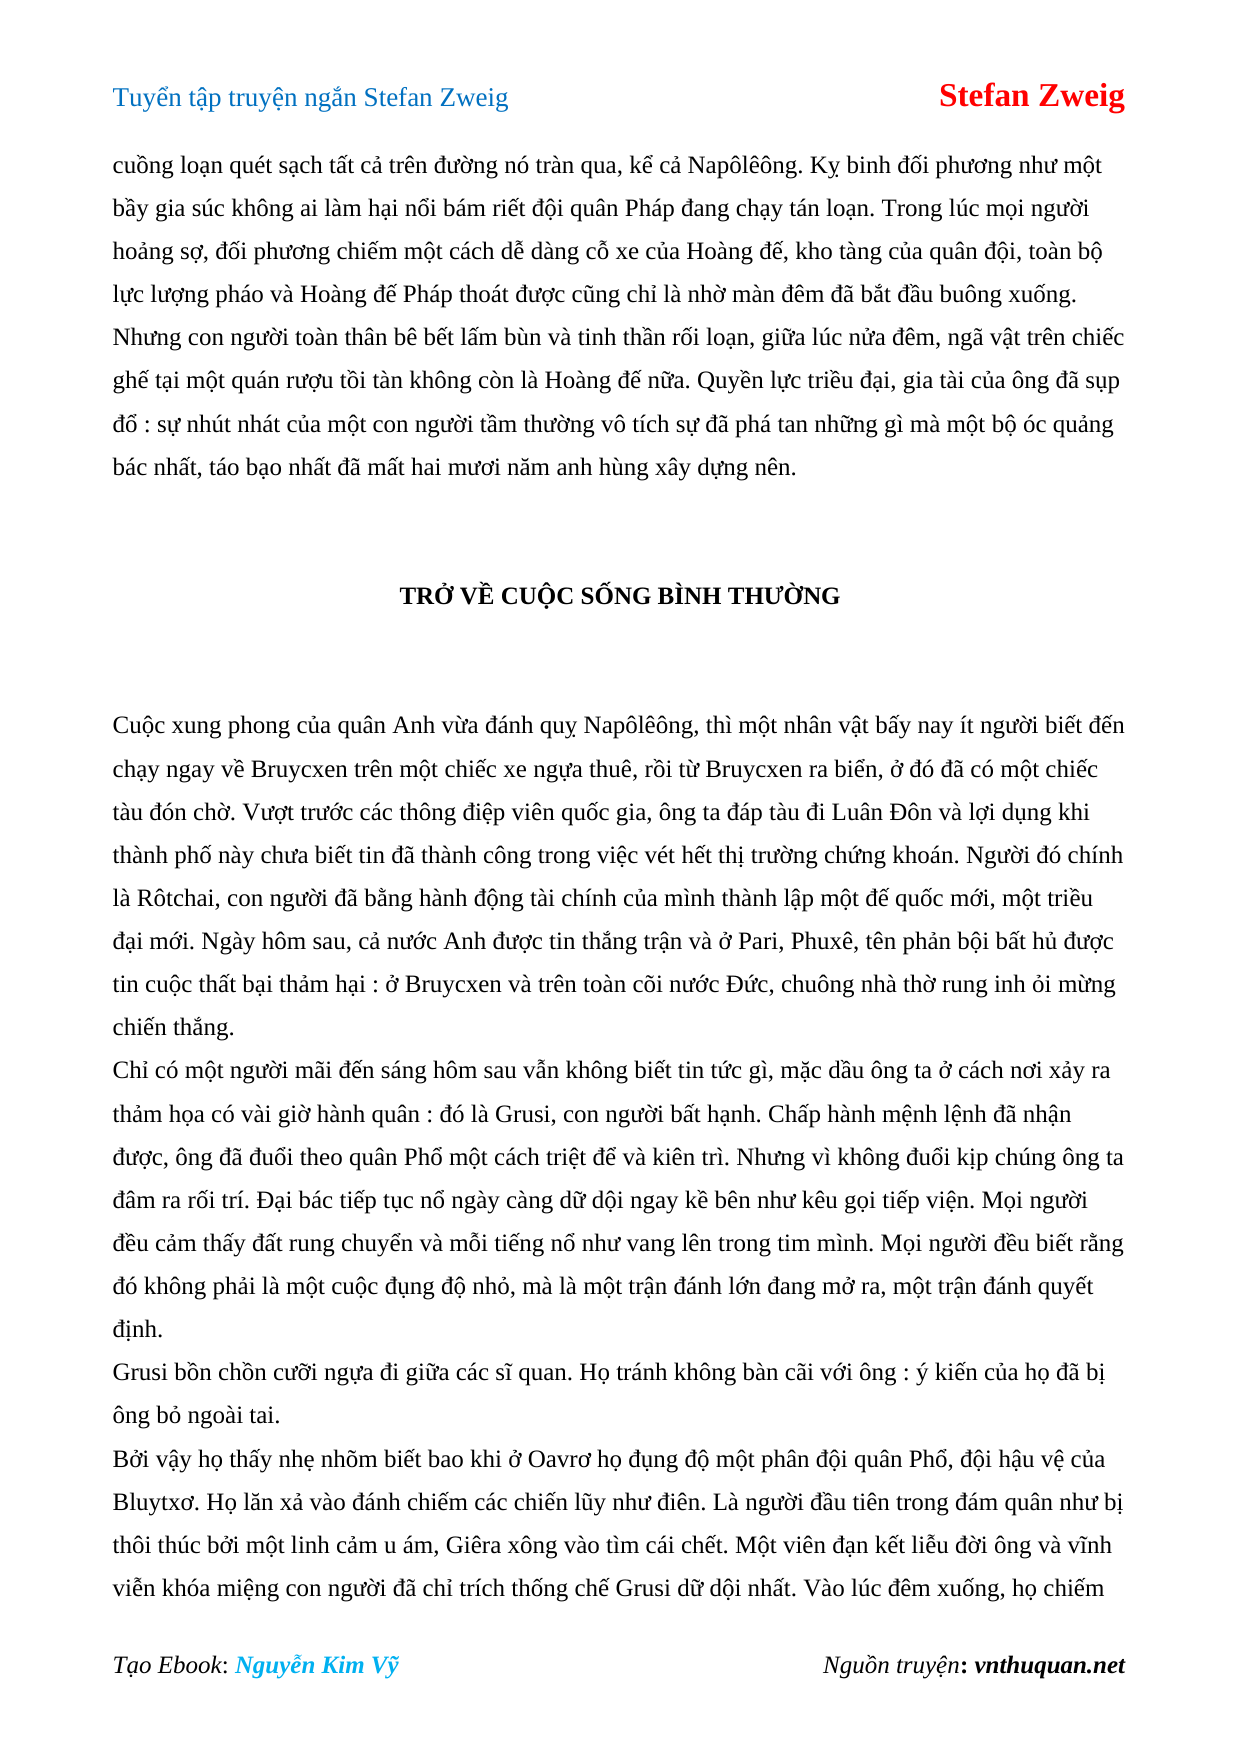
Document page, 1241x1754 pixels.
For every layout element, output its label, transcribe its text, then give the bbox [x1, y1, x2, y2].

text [112, 150, 1128, 567]
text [112, 624, 1128, 1602]
text TRỞ VỀ CUỘC SỐNG BÌNH THƯỜNG [112, 581, 1128, 610]
